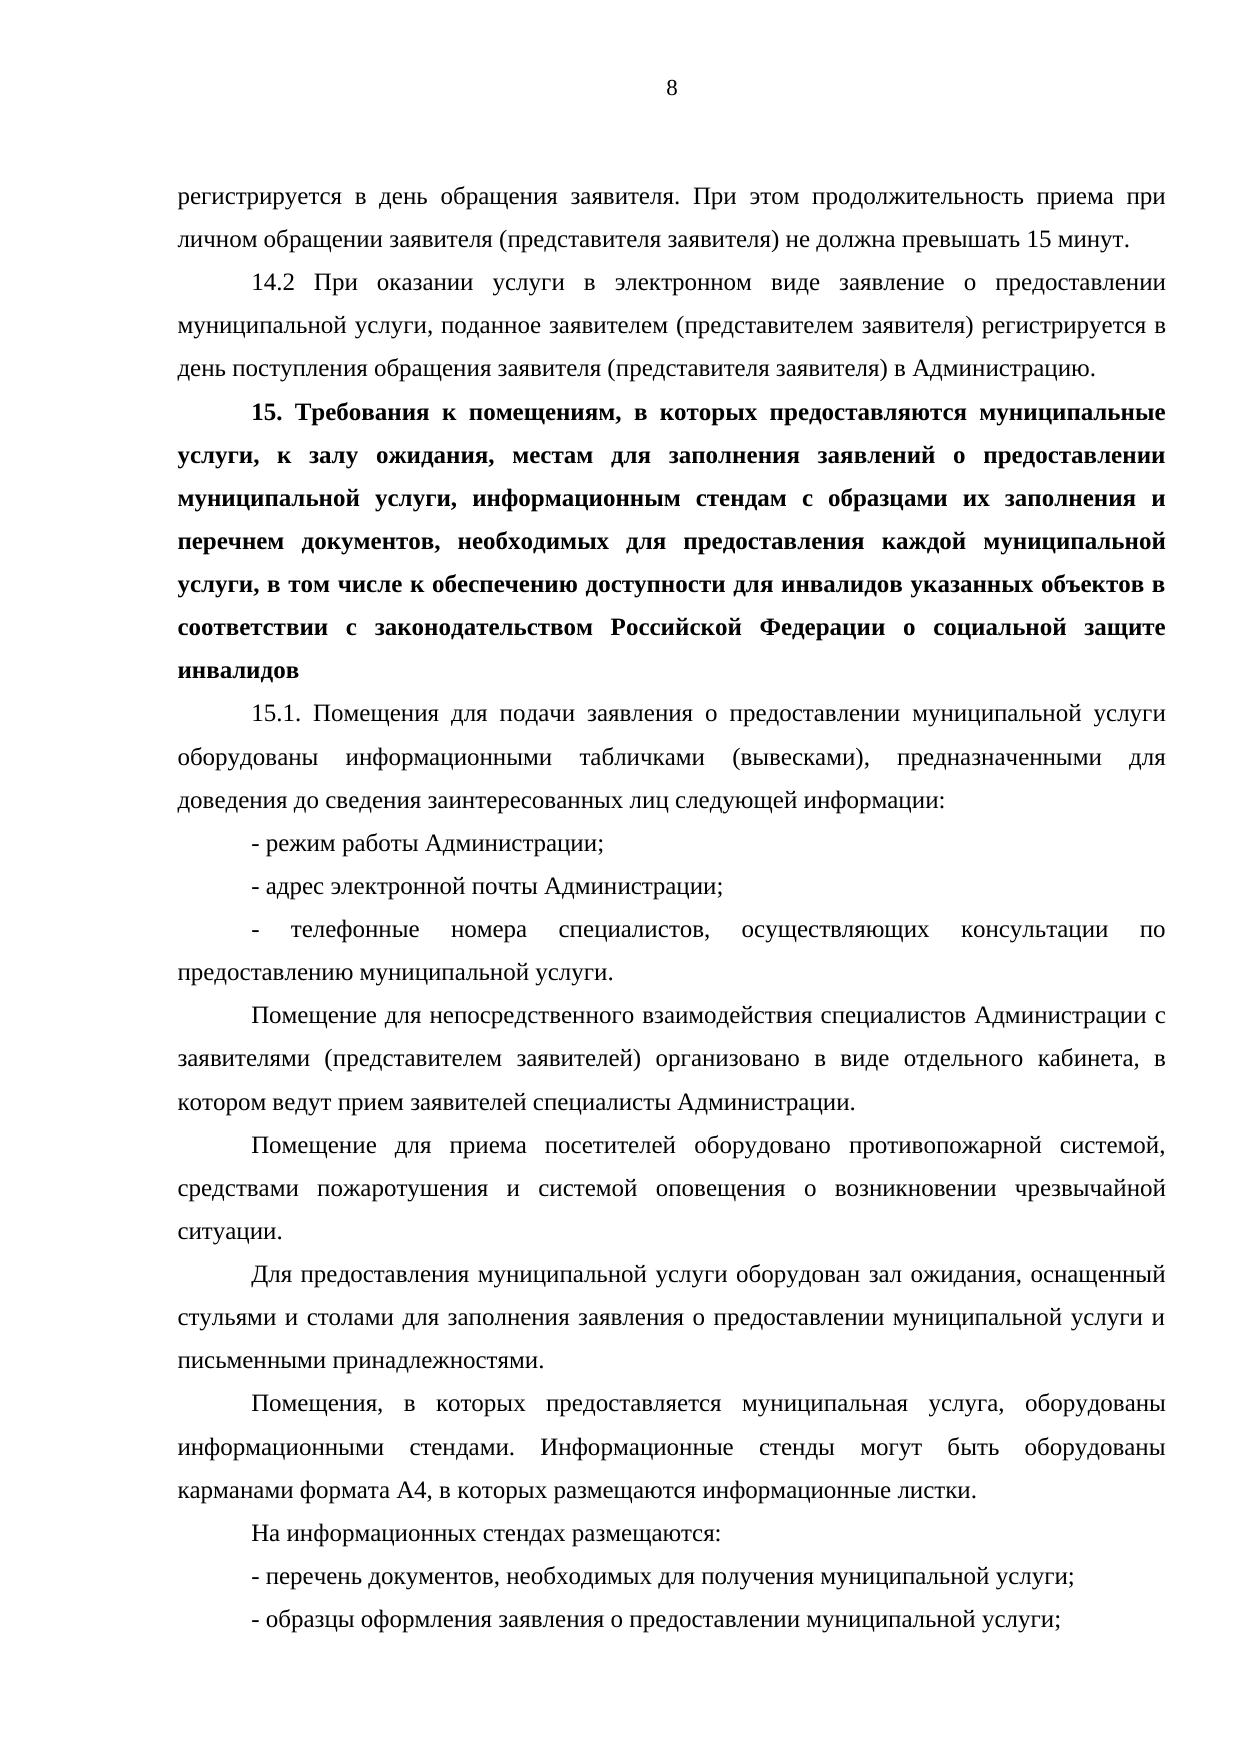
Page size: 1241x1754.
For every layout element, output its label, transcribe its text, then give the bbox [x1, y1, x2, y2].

text Помещение для непосредственного взаимодействия специалистов Администрации с заявителями (представителем заявителей) организовано в виде отдельного кабинета, в котором ведут прием заявителей специалисты Администрации. [177, 1000, 1167, 1115]
text Помещения, в которых предоставляется муниципальная услуга, оборудованы информационными стендами. Информационные стенды могут быть оборудованы карманами формата А4, в которых размещаются информационные листки. [177, 1388, 1167, 1503]
text - образцы оформления заявления о предоставлении муниципальной услуги; [177, 1604, 1167, 1633]
text На информационных стендах размещаются: [177, 1518, 1167, 1547]
text Помещение для приема посетителей оборудовано противопожарной системой, средствами пожаротушения и системой оповещения о возникновении чрезвычайной ситуации. [177, 1130, 1167, 1245]
text 14.2 При оказании услуги в электронном виде заявление о предоставлении муниципальной услуги, поданное заявителем (представителем заявителя) регистрируется в день поступления обращения заявителя (представителя заявителя) в Администрацию. [177, 267, 1167, 382]
text - режим работы Администрации; [177, 828, 1167, 857]
text - перечень документов, необходимых для получения муниципальной услуги; [177, 1561, 1167, 1590]
text 15. Требования к помещениям, в которых предоставляются муниципальные услуги, к залу ожидания, местам для заполнения заявлений о предоставлении муниципальной услуги, информационным стендам с образцами их заполнения и перечнем документов, необходимых для предоставления каждой муниципальной услуги, в том числе к обеспечению доступности для инвалидов указанных объектов в соответствии с законодательством Российской Федерации о социальной защите инвалидов [177, 397, 1167, 684]
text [177, 181, 1167, 253]
text Для предоставления муниципальной услуги оборудован зал ожидания, оснащенный стульями и столами для заполнения заявления о предоставлении муниципальной услуги и письменными принадлежностями. [177, 1259, 1167, 1374]
text - адрес электронной почты Администрации; [177, 871, 1167, 900]
text - телефонные номера специалистов, осуществляющих консультации по предоставлению муниципальной услуги. [177, 914, 1167, 986]
text 15.1. Помещения для подачи заявления о предоставлении муниципальной услуги оборудованы информационными табличками (вывесками), предназначенными для доведения до сведения заинтересованных лиц следующей информации: [177, 698, 1167, 813]
